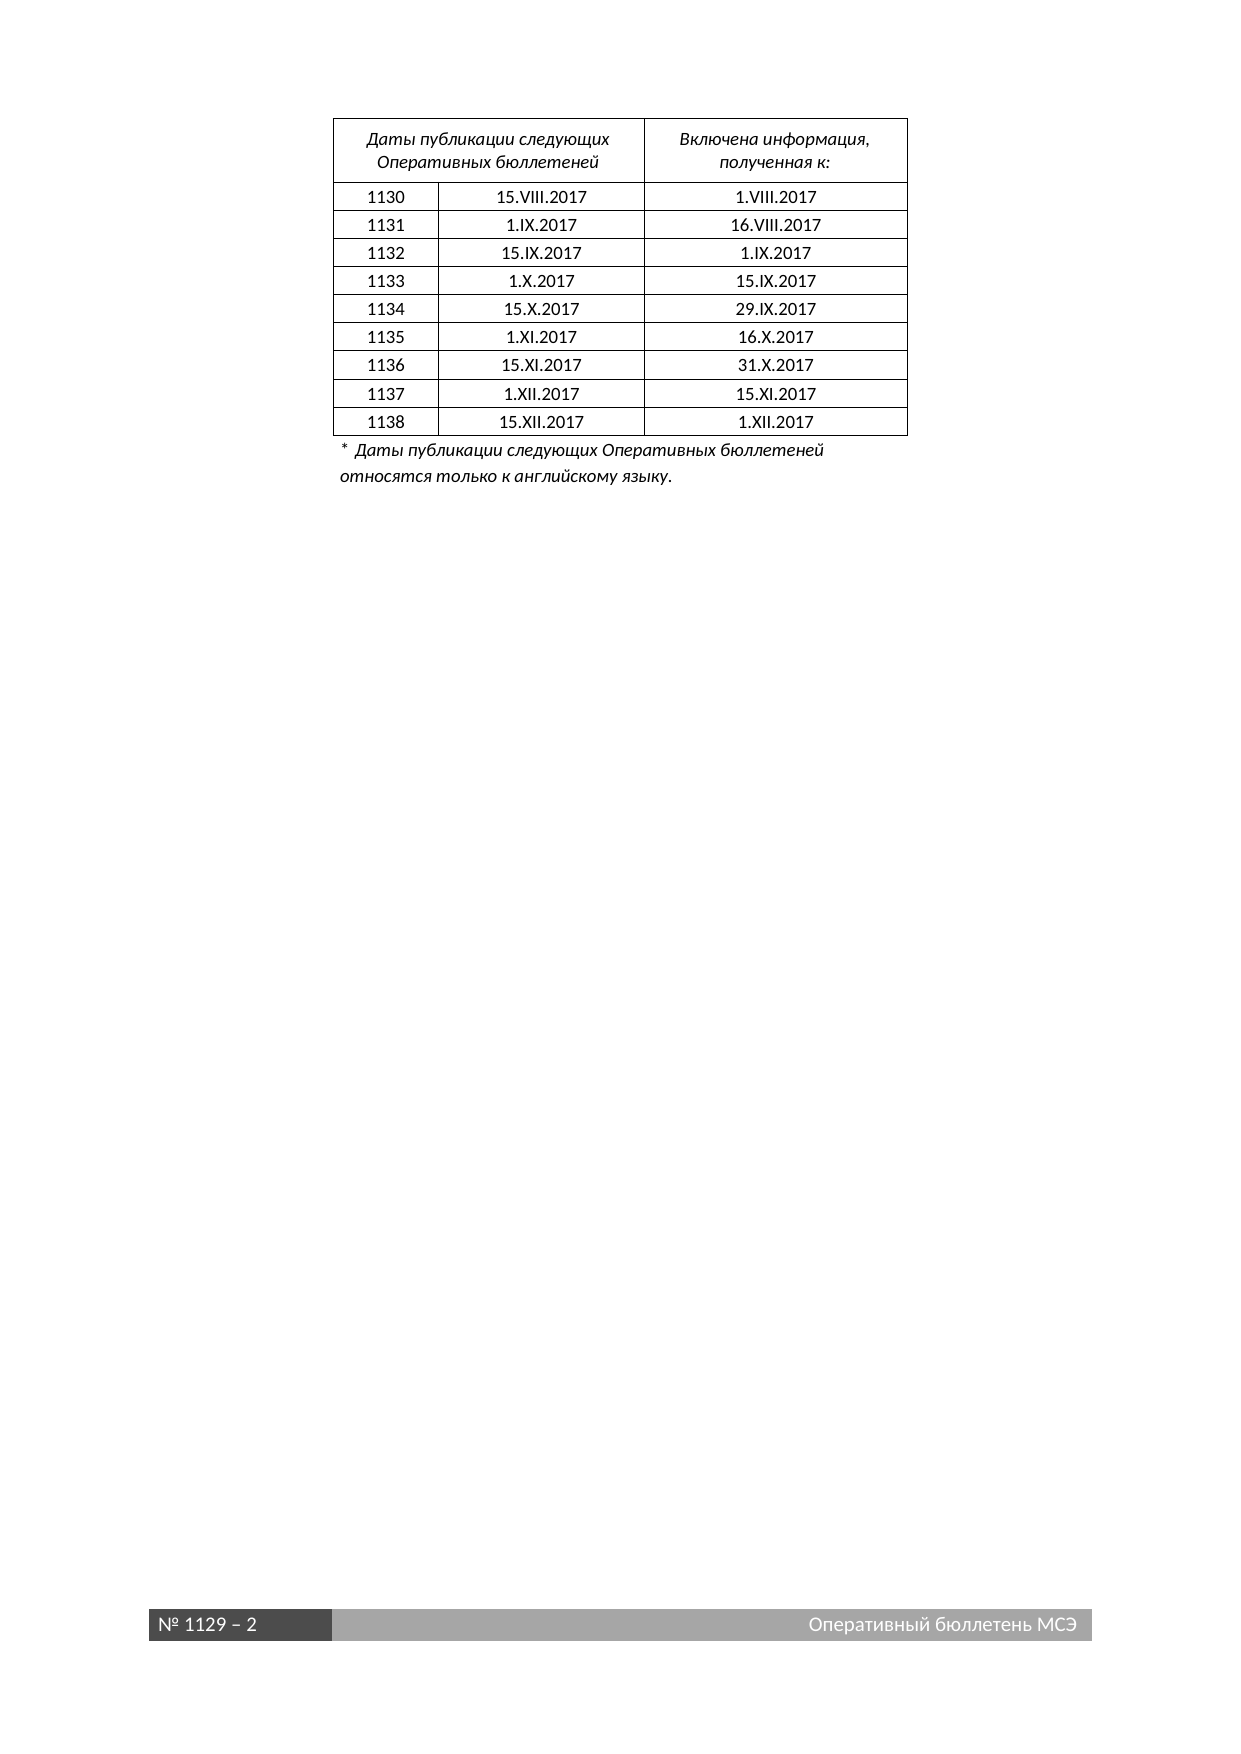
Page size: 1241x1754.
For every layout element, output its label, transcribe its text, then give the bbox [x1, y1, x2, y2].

table_cell 1.XII.2017 [439, 380, 644, 407]
table_cell 15.XI.2017 [645, 380, 907, 407]
table_cell 15.XI.2017 [439, 351, 644, 378]
table_cell 1134 [334, 295, 438, 322]
table_header Даты публикации следующих Оперативных бюллетеней [334, 119, 644, 182]
table_cell 1.VIII.2017 [645, 183, 907, 210]
text * Даты публикации следующих Оперативных бюллетеней относятся только к английскому языку. [340, 438, 1092, 487]
table_cell 1.X.2017 [439, 267, 644, 294]
table_cell 15.IX.2017 [439, 239, 644, 266]
table_cell 1.XII.2017 [645, 408, 907, 435]
table_cell 1132 [334, 239, 438, 266]
table_cell 1.IX.2017 [645, 239, 907, 266]
table_cell 31.X.2017 [645, 351, 907, 378]
table_cell 1137 [334, 380, 438, 407]
table_cell 16.X.2017 [645, 323, 907, 350]
table_cell 16.VIII.2017 [645, 211, 907, 238]
table_header Включена информация, полученная к: [645, 119, 907, 182]
table_cell 1135 [334, 323, 438, 350]
table_cell 15.X.2017 [439, 295, 644, 322]
table_cell 15.IX.2017 [645, 267, 907, 294]
table_cell 1.XI.2017 [439, 323, 644, 350]
table_cell 1136 [334, 351, 438, 378]
table_cell 1.IX.2017 [439, 211, 644, 238]
table_cell 1131 [334, 211, 438, 238]
table_cell 15.XII.2017 [439, 408, 644, 435]
table_cell 15.VIII.2017 [439, 183, 644, 210]
table_cell 29.IX.2017 [645, 295, 907, 322]
table_cell 1130 [334, 183, 438, 210]
table_cell 1133 [334, 267, 438, 294]
table_cell 1138 [334, 408, 438, 435]
